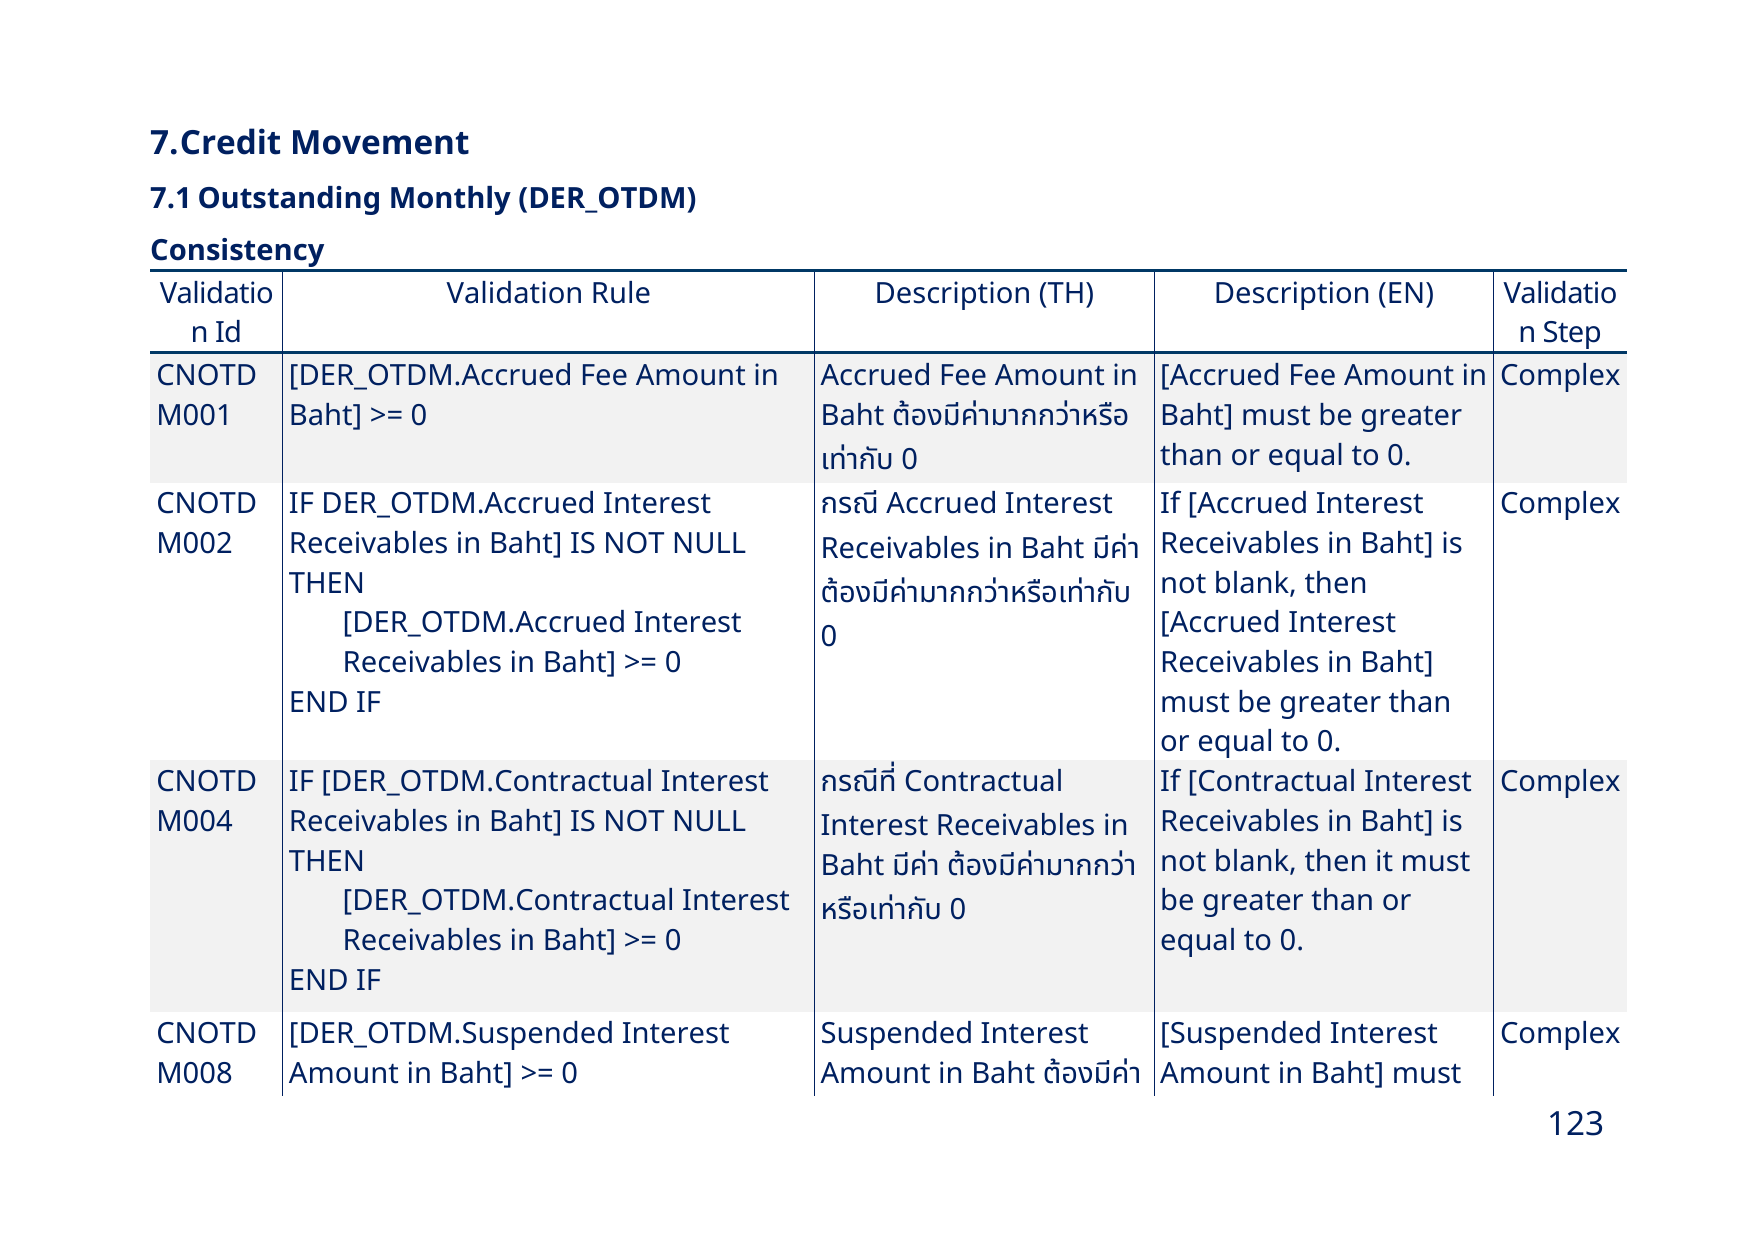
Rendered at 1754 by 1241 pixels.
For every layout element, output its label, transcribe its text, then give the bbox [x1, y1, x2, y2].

table_cell Complex [1494, 760, 1627, 1012]
table_header Validation Rule [283, 272, 814, 351]
table_cell IF DER_OTDM.Accrued Interest Receivables in Baht] IS NOT NULL THEN [DER_OTDM.Accrued Interest Receivables in Baht] >= 0 END IF [283, 483, 814, 760]
table_cell [DER_OTDM.Accrued Fee Amount in Baht] >= 0 [283, 354, 814, 483]
table_cell CNOTDM002 [150, 483, 282, 760]
table_header Validation Id [150, 272, 282, 351]
table_cell Complex [1494, 354, 1627, 483]
table_cell IF [DER_OTDM.Contractual Interest Receivables in Baht] IS NOT NULL THEN [DER_OTDM.Contractual Interest Receivables in Baht] >= 0 END IF [283, 760, 814, 1012]
table_header Validation Step [1494, 272, 1627, 351]
table_cell Complex [1494, 483, 1627, 760]
table_cell กรณี Accrued Interest Receivables in Baht มีค่า ต้องมีค่ามากกว่าหรือเท่ากับ 0 [815, 483, 1154, 760]
table_header Description (EN) [1155, 272, 1493, 351]
table_cell If [Accrued Interest Receivables in Baht] is not blank, then [Accrued Interest Receivables in Baht] must be greater than or equal to 0. [1155, 483, 1493, 760]
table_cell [815, 1012, 1154, 1096]
table_cell Accrued Fee Amount in Baht ต้องมีค่ามากกว่าหรือเท่ากับ 0 [815, 354, 1154, 483]
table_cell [1155, 1012, 1493, 1096]
table_cell CNOTDM008 [150, 1012, 282, 1096]
table_cell CNOTDM004 [150, 760, 282, 1012]
table_header Description (TH) [815, 272, 1154, 351]
subtitle Credit Movement [150, 119, 1604, 164]
table_cell [Accrued Fee Amount in Baht] must be greater than or equal to 0. [1155, 354, 1493, 483]
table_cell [283, 1012, 814, 1096]
subtitle Outstanding Monthly (DER_OTDM) [150, 177, 1604, 217]
text Consistency [150, 229, 1604, 269]
table_cell กรณีที่ Contractual Interest Receivables in Baht มีค่า ต้องมีค่ามากกว่าหรือเท่ากับ 0 [815, 760, 1154, 1012]
table_cell If [Contractual Interest Receivables in Baht] is not blank, then it must be greater than or equal to 0. [1155, 760, 1493, 1012]
table_cell Complex [1494, 1012, 1627, 1096]
table_cell CNOTDM001 [150, 354, 282, 483]
